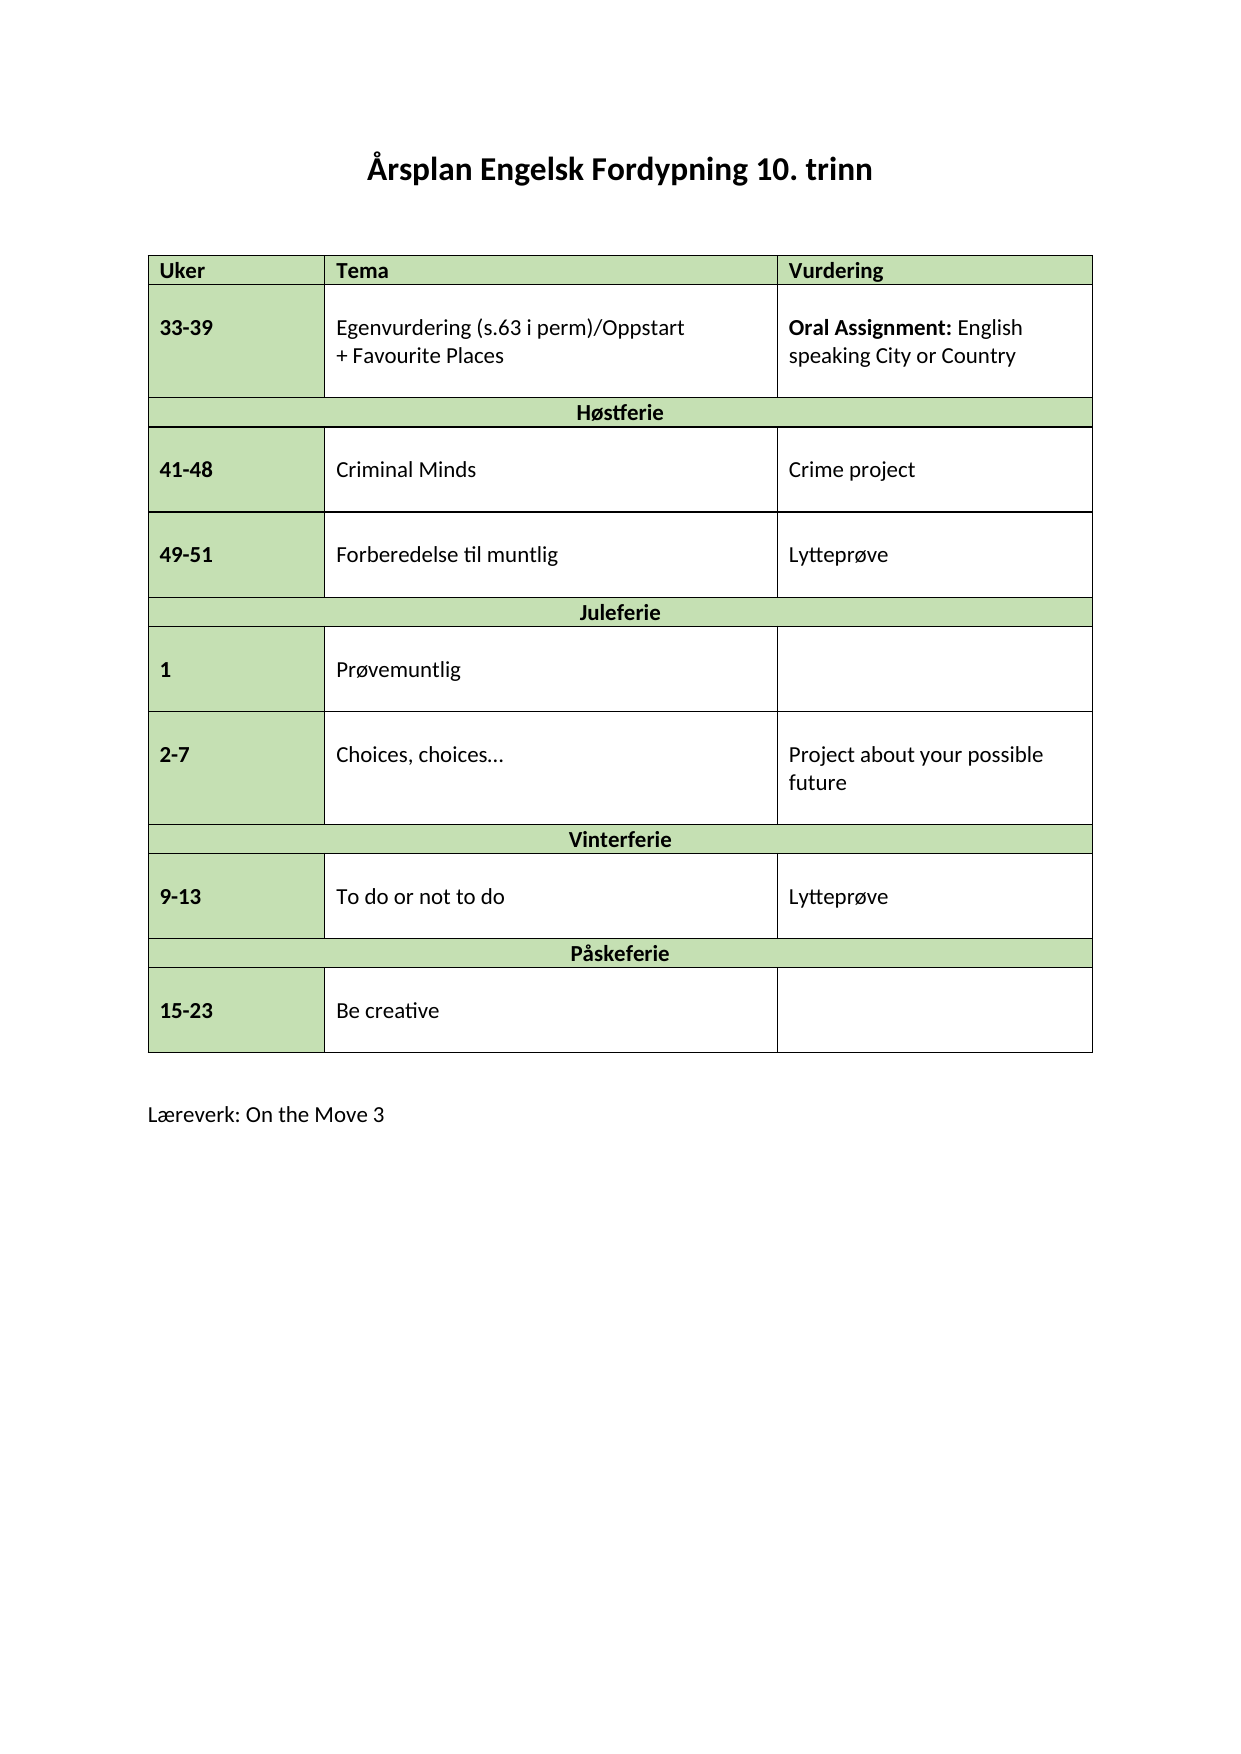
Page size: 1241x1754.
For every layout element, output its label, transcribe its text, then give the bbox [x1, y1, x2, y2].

table_cell Forberedelse til muntlig [325, 513, 777, 597]
table_header Tema [325, 256, 777, 284]
table_header Uker [149, 256, 324, 284]
table_cell Påskeferie [149, 939, 1092, 967]
table_cell Criminal Minds [325, 428, 777, 511]
table_cell Prøvemuntlig [325, 627, 777, 711]
table_cell 2-7 [149, 712, 324, 824]
table_cell 49-51 [149, 513, 324, 597]
table_cell 1 [149, 627, 324, 711]
table_cell Lytteprøve [778, 513, 1092, 597]
table_cell [778, 968, 1092, 1052]
table_cell 41-48 [149, 428, 324, 511]
table_cell 15-23 [149, 968, 324, 1052]
table_cell Egenvurdering (s.63 i perm)/Oppstart + Favourite Places [325, 285, 777, 397]
table_cell Crime project [778, 428, 1092, 511]
table_cell Juleferie [149, 598, 1092, 626]
table_cell Project about your possible future [778, 712, 1092, 824]
table_cell Høstferie [149, 398, 1092, 426]
text Læreverk: On the Move 3 [148, 1100, 1093, 1128]
table_cell [778, 627, 1092, 711]
table_header Vurdering [778, 256, 1092, 284]
text Årsplan Engelsk Fordypning 10. trinn [148, 148, 1093, 188]
table_cell 9-13 [149, 854, 324, 938]
table_cell 33-39 [149, 285, 324, 397]
table_cell Lytteprøve [778, 854, 1092, 938]
table_cell Be creative [325, 968, 777, 1052]
table_cell To do or not to do [325, 854, 777, 938]
table_cell Choices, choices… [325, 712, 777, 824]
table_cell Vinterferie [149, 825, 1092, 853]
table_cell Oral Assignment: English speaking City or Country [778, 285, 1092, 397]
